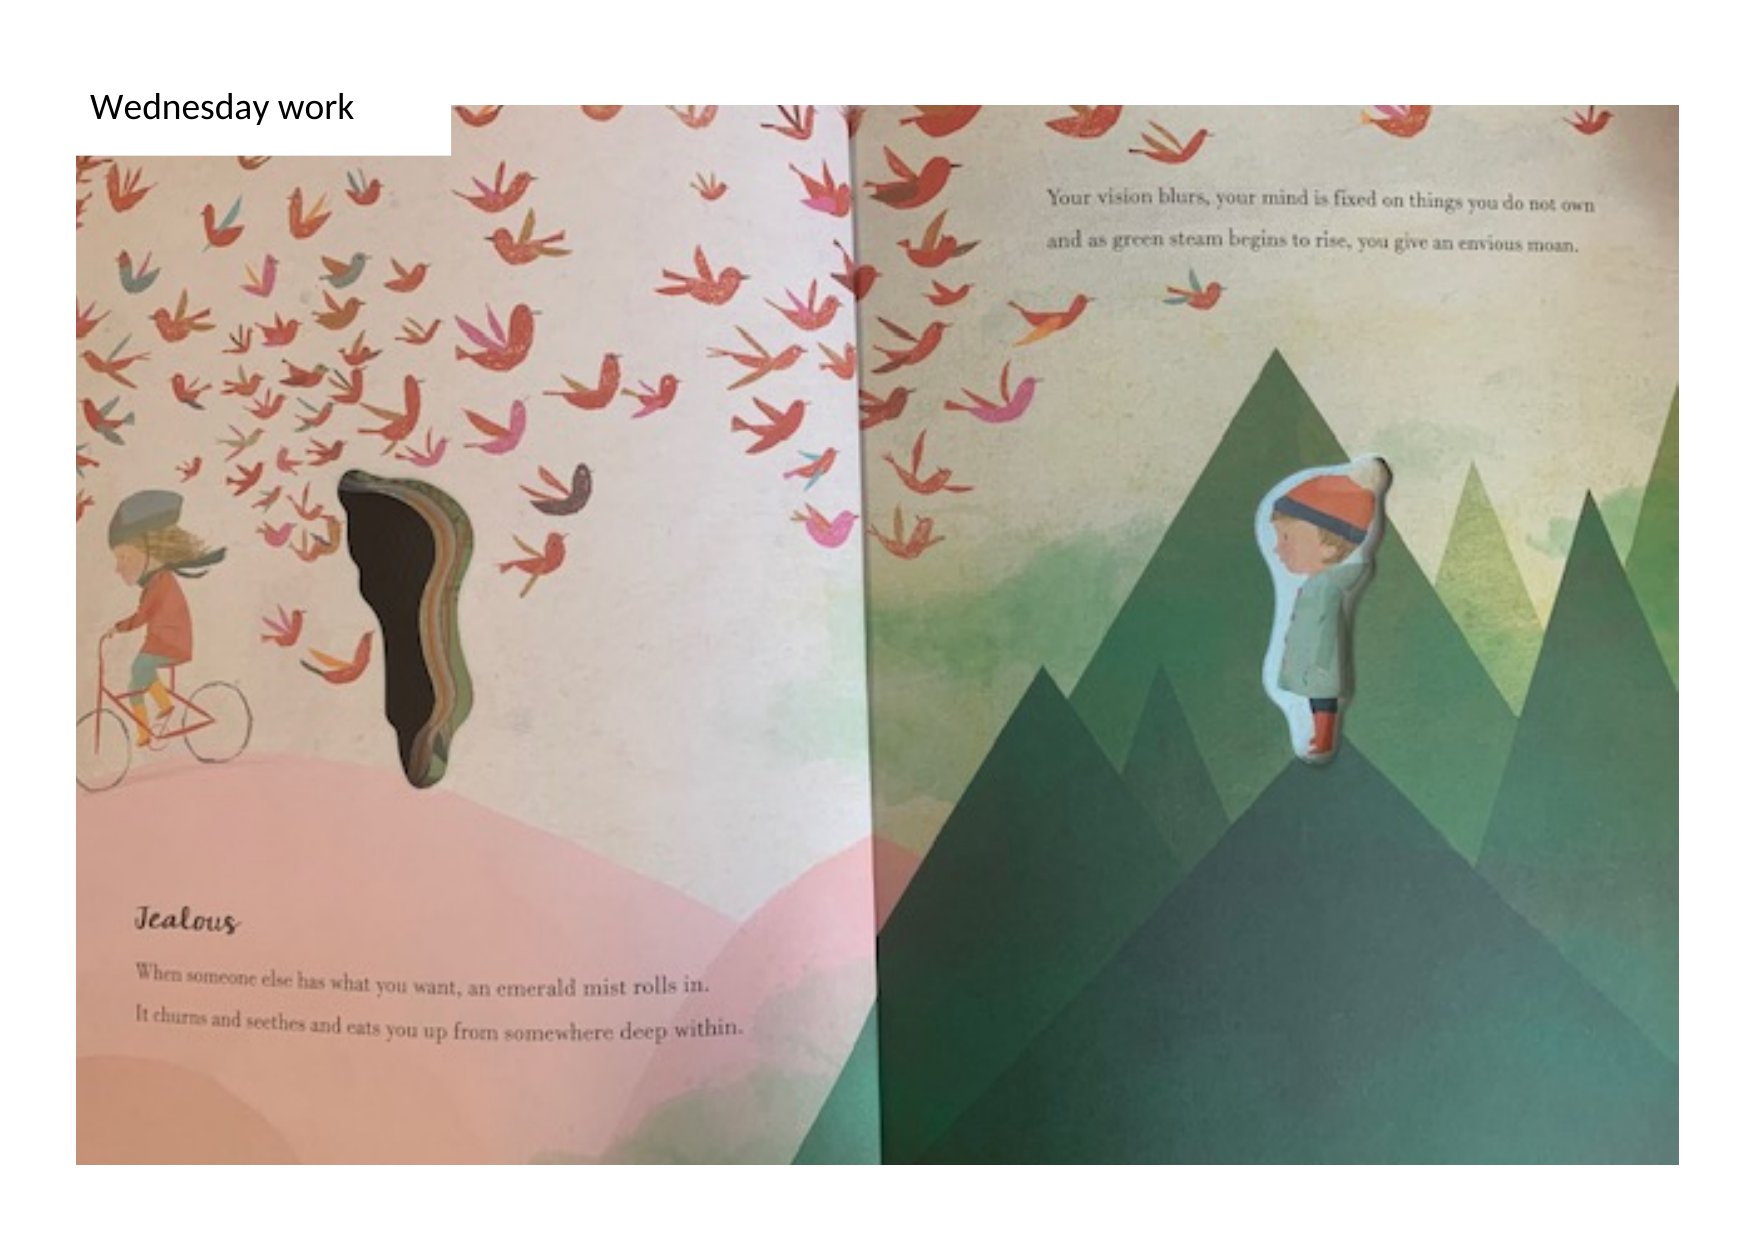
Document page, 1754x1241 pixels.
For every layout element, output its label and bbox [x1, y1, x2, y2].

picture [76, 105, 1679, 1165]
